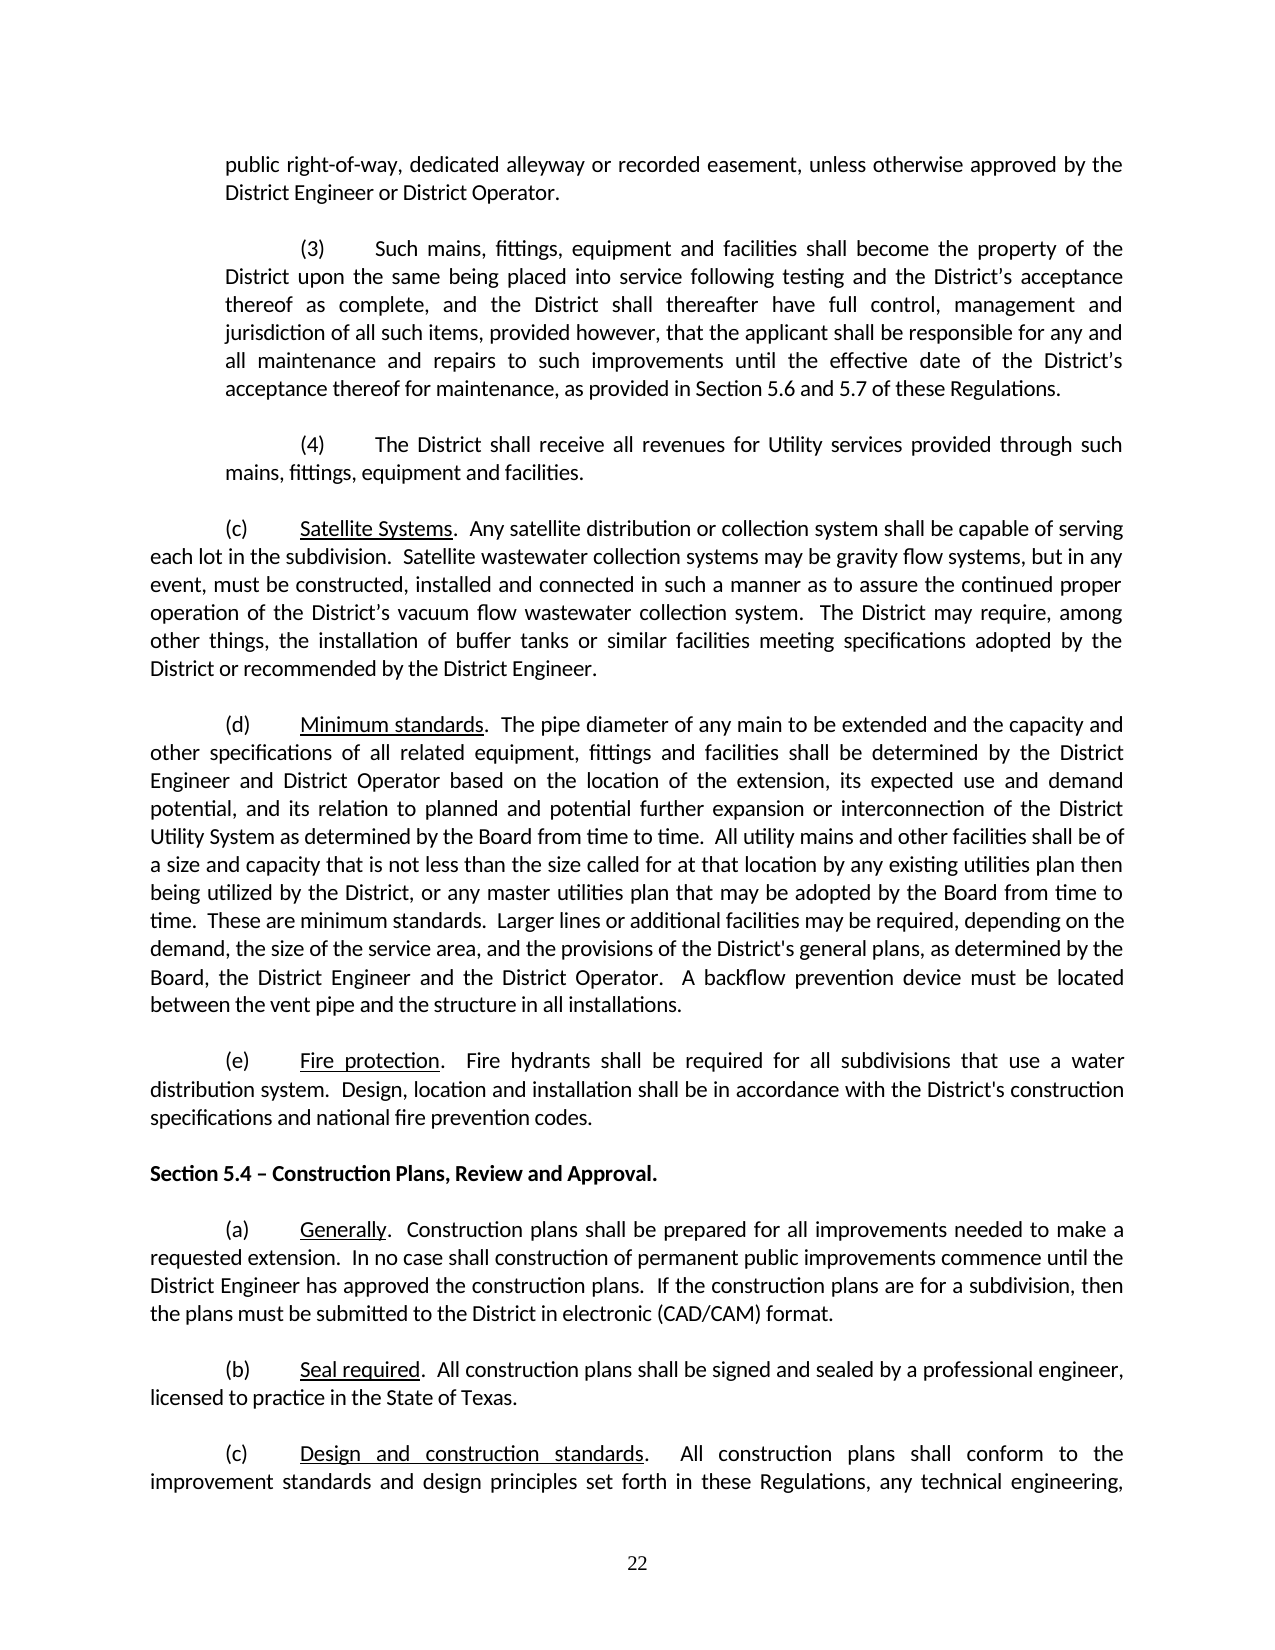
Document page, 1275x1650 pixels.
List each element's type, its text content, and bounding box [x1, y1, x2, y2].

text (e) Fire protection. Fire hydrants shall be required for all subdivisions that use a water distribution system. Design, location and installation shall be in accordance with the District's construction specifications and national fire prevention codes. [150, 1047, 1125, 1131]
text (a) Generally. Construction plans shall be prepared for all improvements needed to make a requested extension. In no case shall construction of permanent public improvements commence until the District Engineer has approved the construction plans. If the construction plans are for a subdivision, then the plans must be submitted to the District in electronic (CAD/CAM) format. [150, 1215, 1125, 1327]
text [150, 1439, 1125, 1495]
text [150, 150, 1124, 206]
text (b) Seal required. All construction plans shall be signed and sealed by a professional engineer, licensed to practice in the State of Texas. [150, 1355, 1125, 1411]
text (3) Such mains, fittings, equipment and facilities shall become the property of the District upon the same being placed into service following testing and the District’s acceptance thereof as complete, and the District shall thereafter have full control, management and jurisdiction of all such items, provided however, that the applicant shall be responsible for any and all maintenance and repairs to such improvements until the effective date of the District’s acceptance thereof for maintenance, as provided in Section 5.6 and 5.7 of these Regulations. [150, 234, 1124, 402]
text (c) Satellite Systems. Any satellite distribution or collection system shall be capable of serving each lot in the subdivision. Satellite wastewater collection systems may be gravity flow systems, but in any event, must be constructed, installed and connected in such a manner as to assure the continued proper operation of the District’s vacuum flow wastewater collection system. The District may require, among other things, the installation of buffer tanks or similar facilities meeting specifications adopted by the District or recommended by the District Engineer. [150, 514, 1124, 682]
text Section 5.4 – Construction Plans, Review and Approval. [150, 1159, 1125, 1187]
text (d) Minimum standards. The pipe diameter of any main to be extended and the capacity and other specifications of all related equipment, fittings and facilities shall be determined by the District Engineer and District Operator based on the location of the extension, its expected use and demand potential, and its relation to planned and potential further expansion or interconnection of the District Utility System as determined by the Board from time to time. All utility mains and other facilities shall be of a size and capacity that is not less than the size called for at that location by any existing utilities plan then being utilized by the District, or any master utilities plan that may be adopted by the Board from time to time. These are minimum standards. Larger lines or additional facilities may be required, depending on the demand, the size of the service area, and the provisions of the District's general plans, as determined by the Board, the District Engineer and the District Operator. A backflow prevention device must be located between the vent pipe and the structure in all installations. [150, 710, 1125, 1019]
text (4) The District shall receive all revenues for Utility services provided through such mains, fittings, equipment and facilities. [150, 430, 1124, 486]
